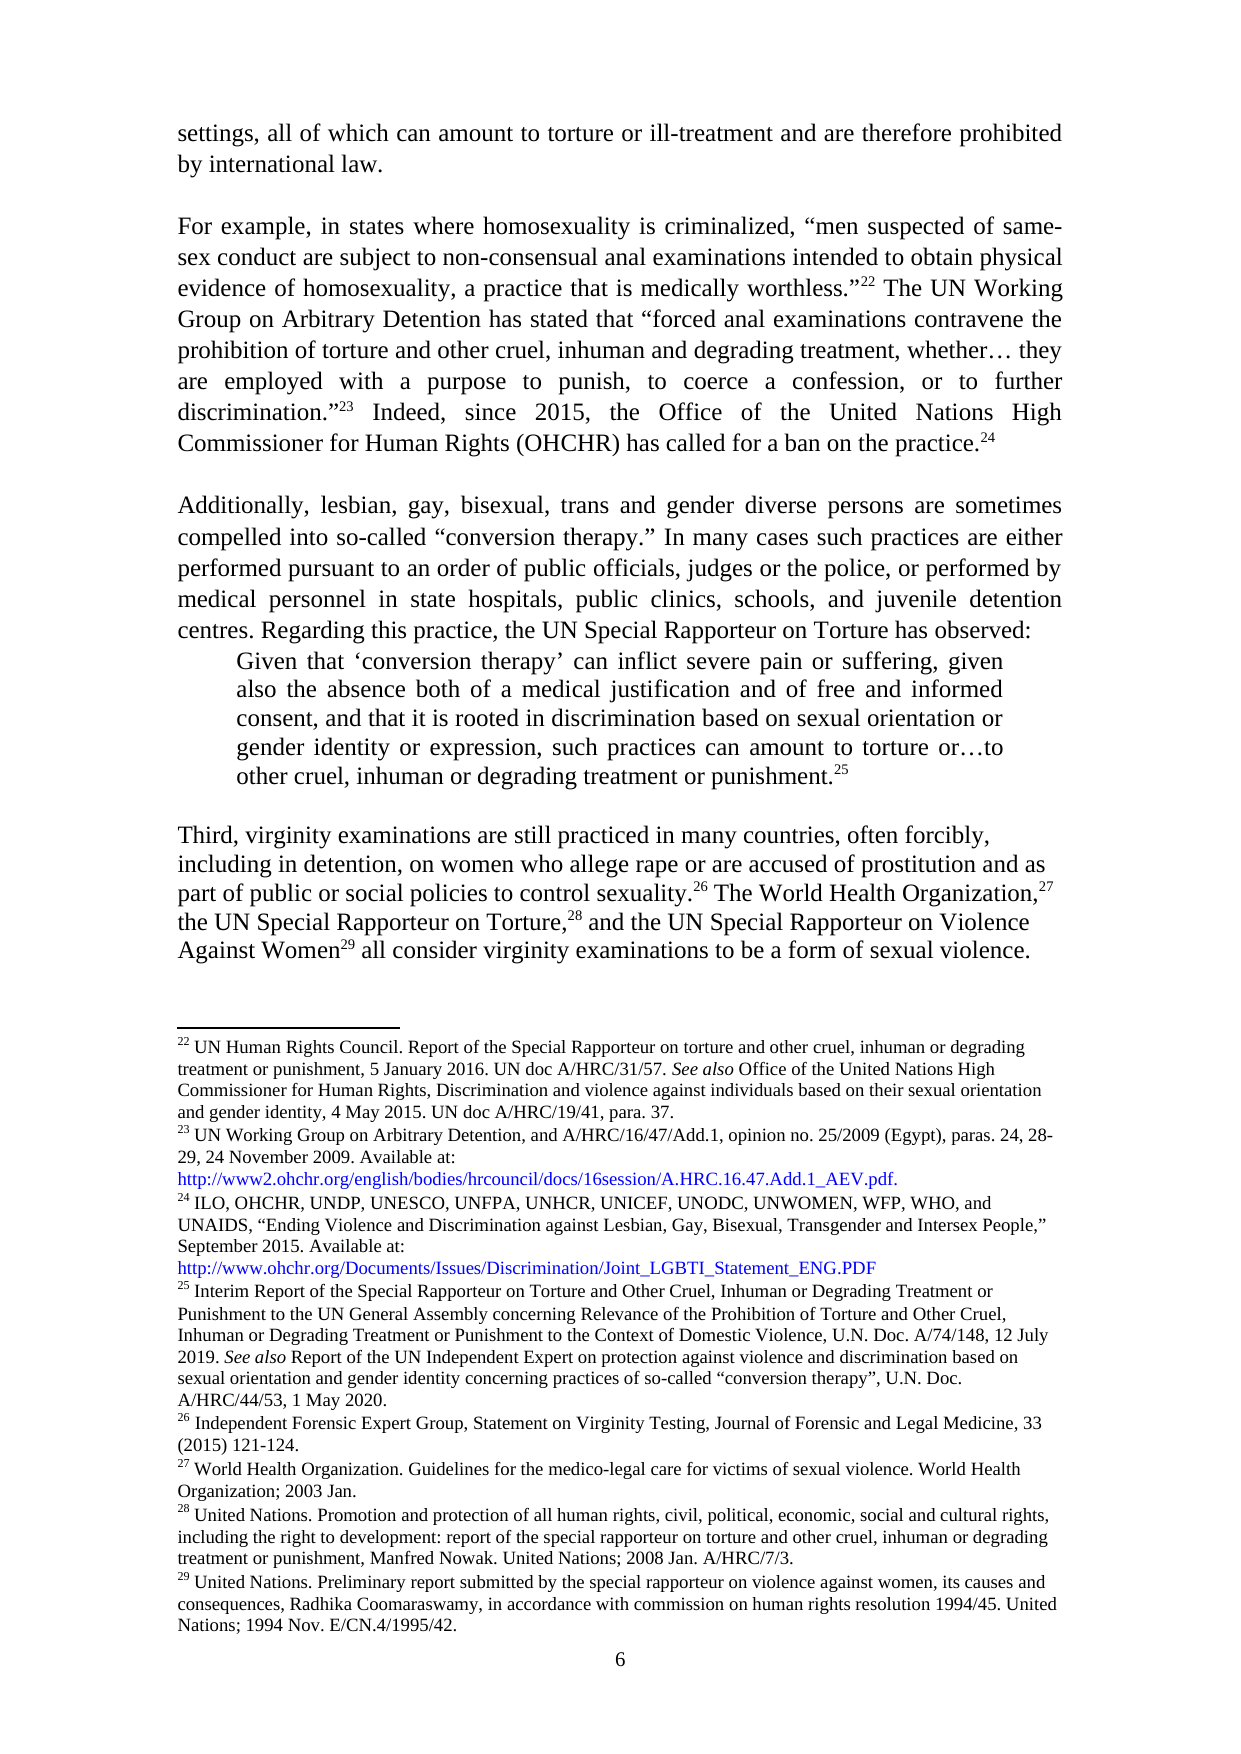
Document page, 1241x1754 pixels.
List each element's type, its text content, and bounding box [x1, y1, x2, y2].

text Additionally, lesbian, gay, bisexual, trans and gender diverse persons are sometimes compelled into so-called “conversion therapy.” In many cases such practices are either performed pursuant to an order of public officials, judges or the police, or performed by medical personnel in state hospitals, public clinics, schools, and juvenile detention centres. Regarding this practice, the UN Special Rapporteur on Torture has observed: [177, 491, 1063, 643]
text It is well established that rape and other forms of sexual violence can amount to torture and ill-treatment. In addition, women and lesbian, gay, bisexual, trans and gender diverse persons face specific forms of institutional or structural violence in custodial settings, all of which can amount to torture or ill-treatment and are therefore prohibited by international law. [177, 118, 1063, 178]
text Third, virginity examinations are still practiced in many countries, often forcibly, including in detention, on women who allege rape or are accused of prostitution and as part of public or social policies to control sexuality. The World Health Organization, the UN Special Rapporteur on Torture, and the UN Special Rapporteur on Violence Against Women all consider virginity examinations to be a form of sexual violence. [177, 821, 1063, 964]
text Given that ‘conversion therapy’ can inflict severe pain or suffering, given also the absence both of a medical justification and of free and informed consent, and that it is rooted in discrimination based on sexual orientation or gender identity or expression, such practices can amount to torture or…to other cruel, inhuman or degrading treatment or punishment. [236, 646, 1004, 789]
text For example, in states where homosexuality is criminalized, “men suspected of same-sex conduct are subject to non-consensual anal examinations intended to obtain physical evidence of homosexuality, a practice that is medically worthless.” The UN Working Group on Arbitrary Detention has stated that “forced anal examinations contravene the prohibition of torture and other cruel, inhuman and degrading treatment, whether… they are employed with a purpose to punish, to coerce a confession, or to further discrimination.” Indeed, since 2015, the Office of the United Nations High Commissioner for Human Rights (OHCHR) has called for a ban on the practice. [177, 211, 1063, 457]
